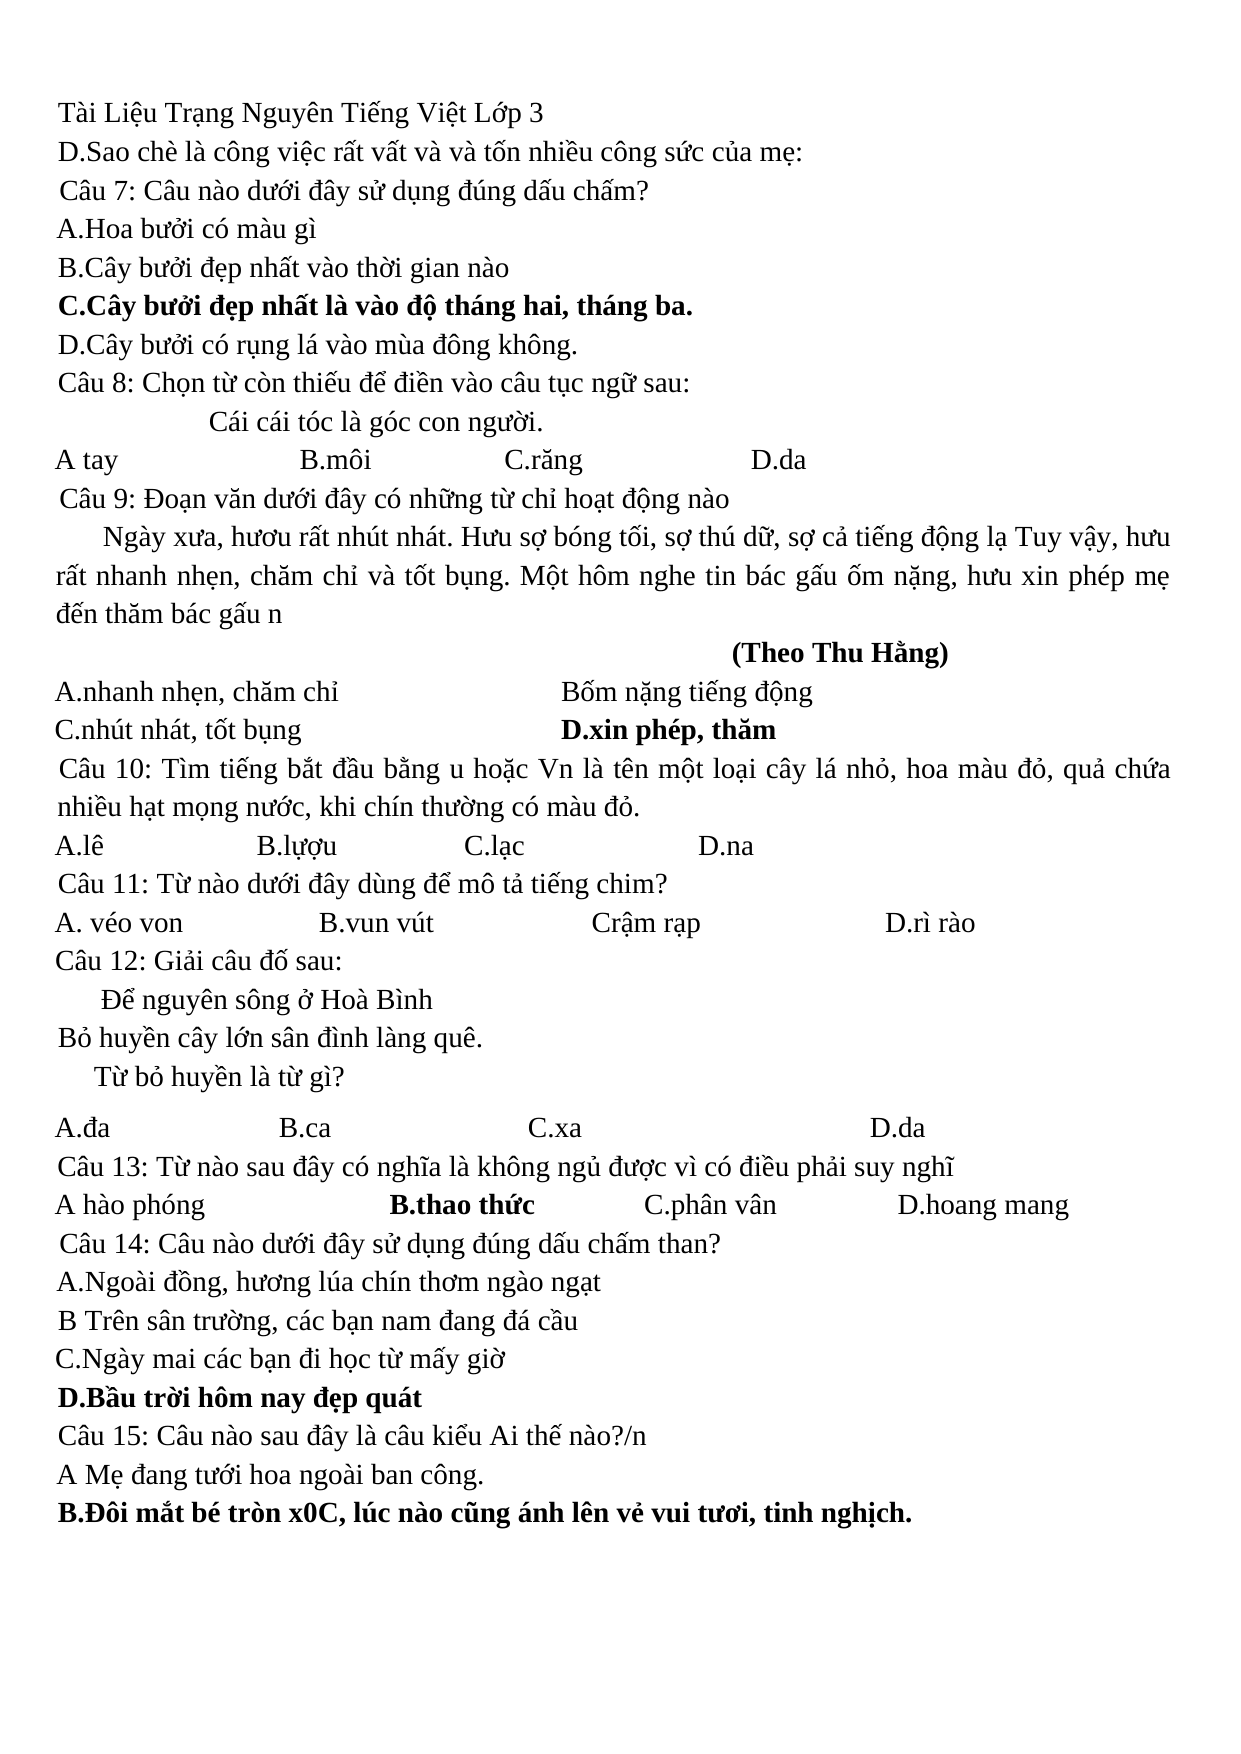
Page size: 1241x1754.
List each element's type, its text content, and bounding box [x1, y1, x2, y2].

text C.Ngày mai các bạn đi học từ mấy giờ [54, 1341, 1172, 1375]
text C.nhút nhát, tốt bụng D.xin phép, thăm [54, 712, 1172, 746]
text A hào phóng B.thao thức C.phân vân D.hoang mang [54, 1187, 1172, 1221]
text A.lê B.lựợu C.lạc D.na [54, 828, 1172, 861]
text Câu 12: Giải câu đố sau: [54, 943, 1172, 977]
text B.Đôi mắt bé tròn x0C, lúc nào cũng ánh lên vẻ vui tươi, tinh nghịch. [54, 1496, 1172, 1529]
text Câu 13: Từ nào sau đây có nghĩa là không ngủ được vì có điều phải suy nghĩ [54, 1149, 1172, 1182]
text D.Sao chè là công việc rất vất và và tốn nhiều công sức của mẹ: [54, 134, 1172, 168]
text A.Hoa bưởi có màu gì [54, 211, 1172, 245]
text C.Cây bưởi đẹp nhất là vào độ tháng hai, tháng ba. [54, 288, 1172, 322]
text Ngày xưa, hươu rất nhút nhát. Hưu sợ bóng tối, sợ thú dữ, sợ cả tiếng động lạ Tuy vậy, hưu rất nhanh nhẹn, chăm chỉ và tốt bụng. Một hôm nghe tin bác gấu ốm nặng, hưu xin phép mẹ đến thăm bác gấu n [56, 519, 1172, 630]
text Để nguyên sông ở Hoà Bình [54, 982, 1172, 1016]
text B.Cây bưởi đẹp nhất vào thời gian nào [54, 250, 1172, 283]
text A.Ngoài đồng, hương lúa chín thơm ngào ngạt [54, 1264, 1172, 1298]
text (Theo Thu Hằng) [54, 635, 1172, 669]
text A. véo von B.vun vút Crậm rạp D.rì rào [54, 905, 1172, 938]
text Cái cái tóc là góc con người. [54, 404, 1172, 437]
text A tay B.môi C.răng D.da [54, 442, 1172, 476]
text Câu 7: Câu nào dưới đây sử dụng đúng dấu chấm? [54, 173, 1172, 206]
text A.nhanh nhẹn, chăm chỉ Bốm nặng tiếng động [54, 674, 1172, 707]
text D.Bầu trời hôm nay đẹp quát [54, 1380, 1172, 1413]
text A Mẹ đang tưới hoa ngoài ban công. [54, 1457, 1172, 1491]
text Câu 11: Từ nào dưới đây dùng để mô tả tiếng chim? [54, 866, 1172, 900]
text Câu 10: Tìm tiếng bắt đầu bằng u hoặc Vn là tên một loại cây lá nhỏ, hoa màu đỏ, quả chứa nhiều hạt mọng nước, khi chín thường có màu đỏ. [57, 751, 1172, 823]
text Tài Liệu Trạng Nguyên Tiếng Việt Lớp 3 [54, 96, 1172, 129]
text Câu 9: Đoạn văn dưới đây có những từ chỉ hoạt động nào [54, 481, 1172, 514]
text D.Cây bưởi có rụng lá vào mùa đông không. [54, 327, 1172, 360]
text A.đa B.ca C.xa D.da [54, 1110, 1172, 1144]
text Câu 14: Câu nào dưới đây sử dụng đúng dấu chấm than? [54, 1226, 1172, 1259]
text Từ bỏ huyền là từ gì? [54, 1059, 1172, 1093]
text Bỏ huyền cây lớn sân đình làng quê. [54, 1021, 1172, 1054]
text B Trên sân trường, các bạn nam đang đá cầu [54, 1303, 1172, 1336]
text Câu 8: Chọn từ còn thiếu để điền vào câu tục ngữ sau: [54, 365, 1172, 399]
text Câu 15: Câu nào sau đây là câu kiểu Ai thế nào?/n [54, 1418, 1172, 1452]
